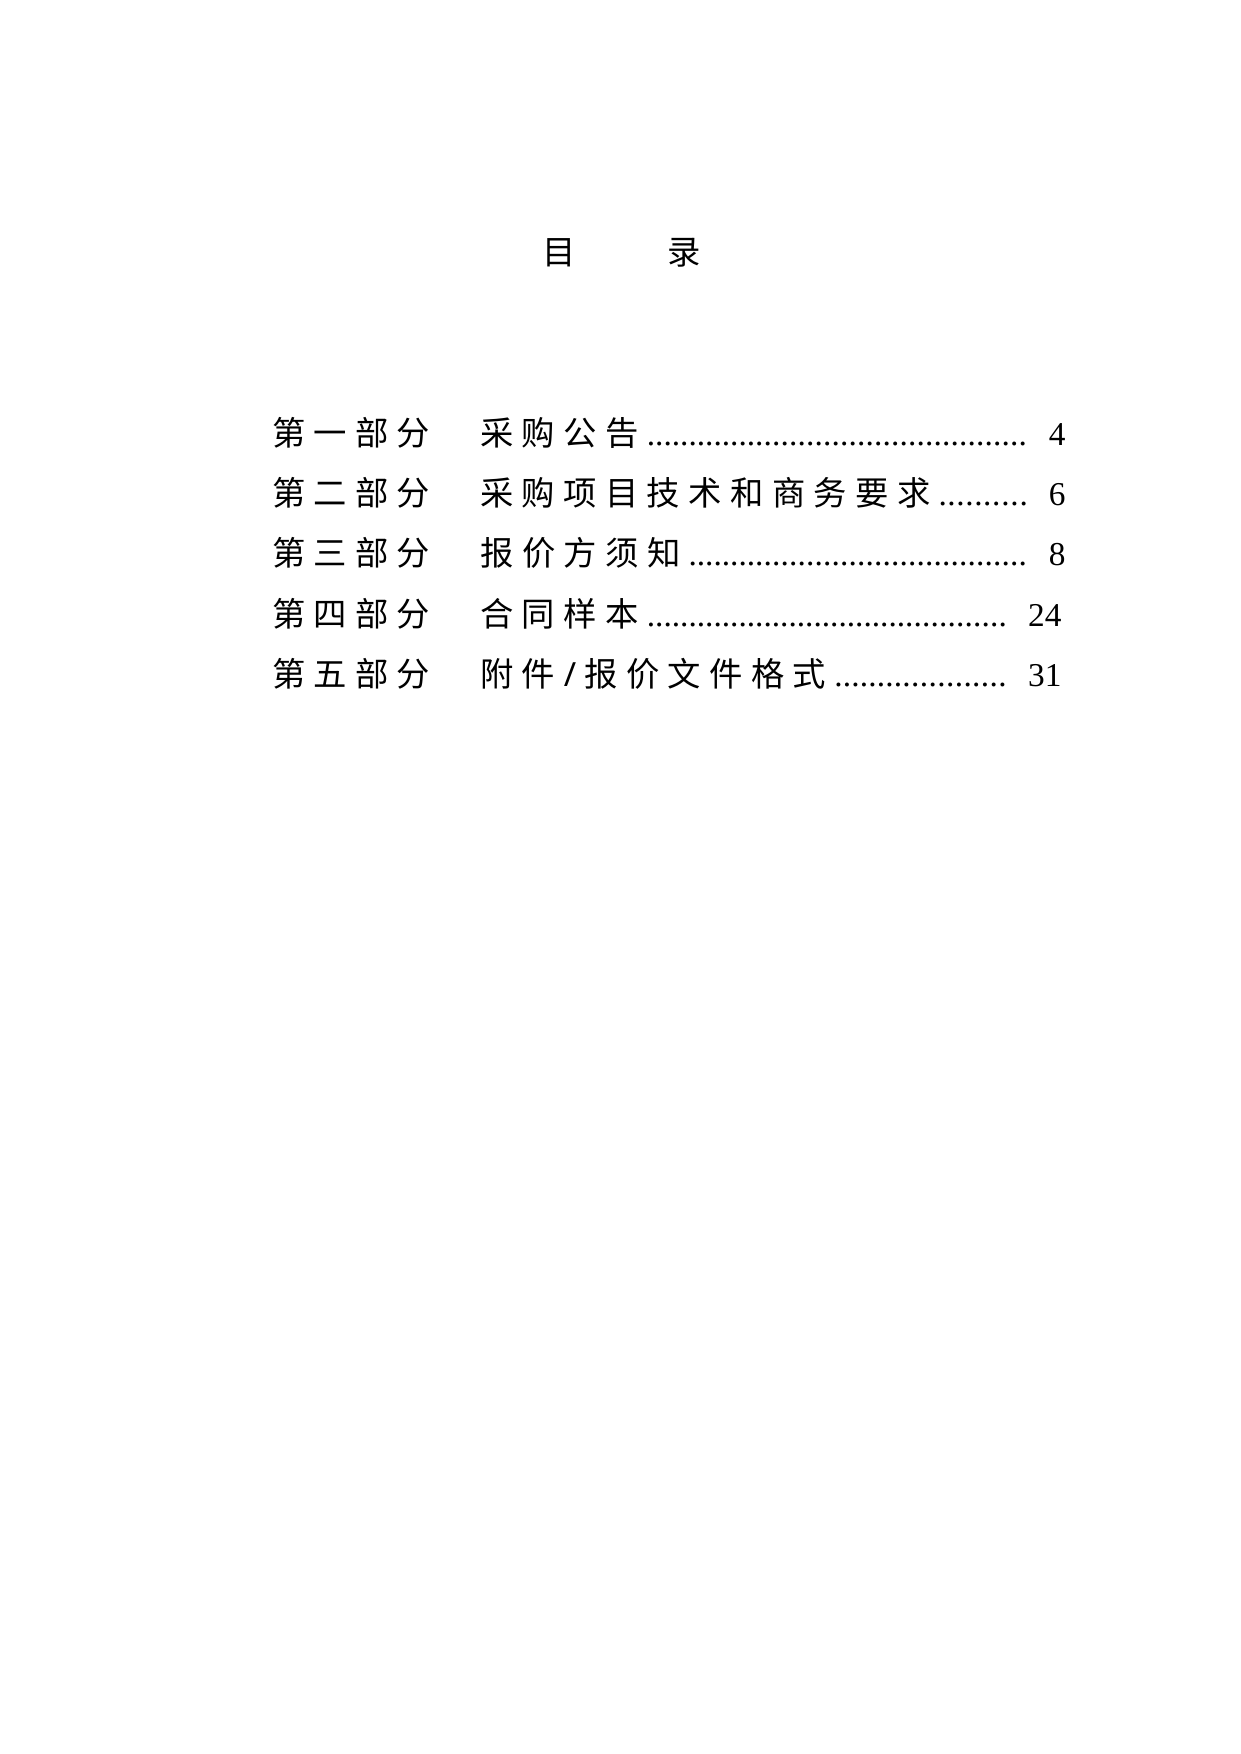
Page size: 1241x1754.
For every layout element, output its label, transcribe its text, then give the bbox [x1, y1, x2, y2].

text 目 录 [168, 219, 1084, 280]
text 第四部分 合同样本 24 [251, 581, 1084, 642]
text 第一部分 采购公告 4 [251, 400, 1084, 461]
text 第五部分 附件/报价文件格式 31 [251, 642, 1084, 702]
text 第三部分 报价方须知 8 [251, 521, 1084, 581]
text 第二部分 采购项目技术和商务要求 6 [251, 461, 1084, 521]
